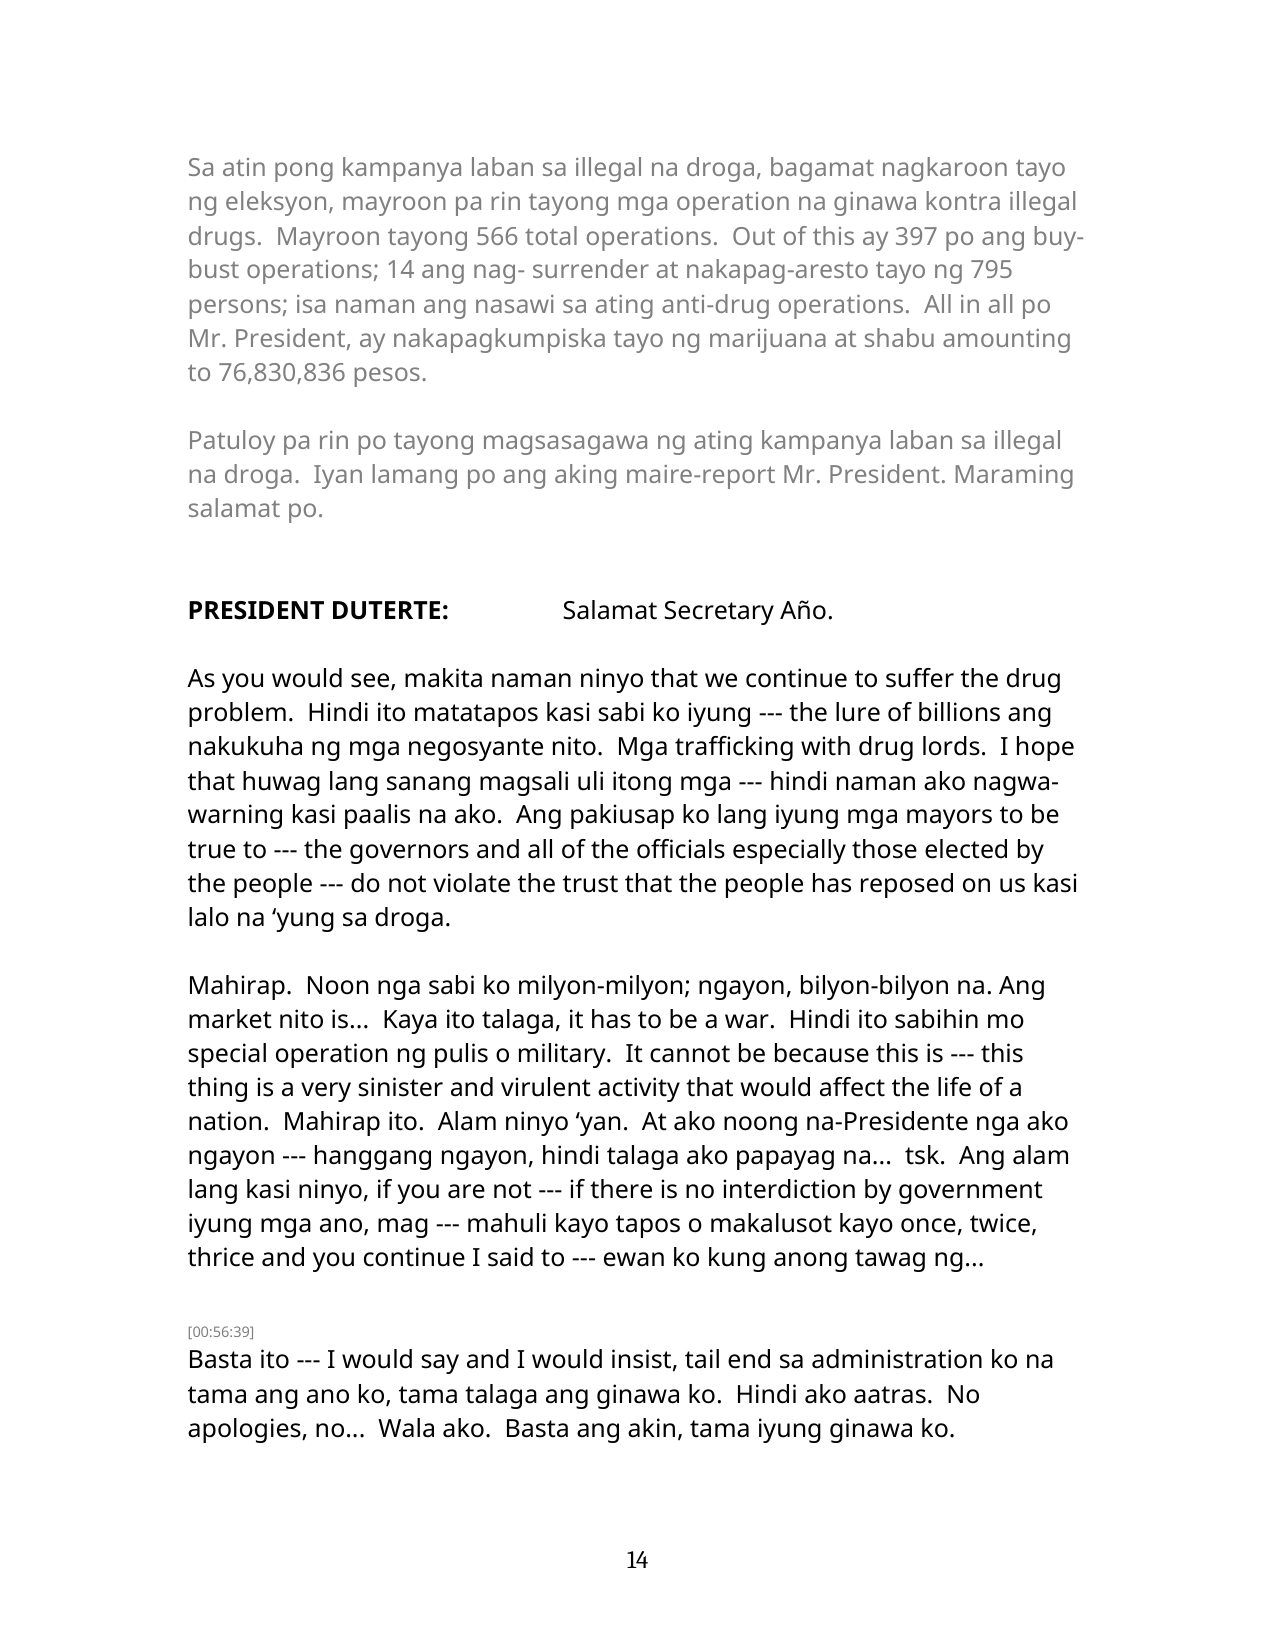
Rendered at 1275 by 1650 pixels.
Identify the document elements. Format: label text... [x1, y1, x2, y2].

text Patuloy pa rin po tayong magsasagawa ng ating kampanya laban sa illegal na droga. Iyan lamang po ang aking maire-report Mr. President. Maraming salamat po. [187, 422, 1087, 525]
text Basta ito --- I would say and I would insist, tail end sa administration ko na tama ang ano ko, tama talaga ang ginawa ko. Hindi ako aatras. No apologies, no... Wala ako. Basta ang akin, tama iyung ginawa ko. [187, 1342, 1087, 1444]
text [00:56:39] [187, 1308, 1087, 1342]
text Mahirap. Noon nga sabi ko milyon-milyon; ngayon, bilyon-bilyon na. Ang market nito is... Kaya ito talaga, it has to be a war. Hindi ito sabihin mo special operation ng pulis o military. It cannot be because this is --- this thing is a very sinister and virulent activity that would affect the life of a nation. Mahirap ito. Alam ninyo ‘yan. At ako noong na-Presidente nga ako ngayon --- hanggang ngayon, hindi talaga ako papayag na... tsk. Ang alam lang kasi ninyo, if you are not --- if there is no interdiction by government iyung mga ano, mag --- mahuli kayo tapos o makalusot kayo once, twice, thrice and you continue I said to --- ewan ko kung anong tawag ng... [187, 967, 1087, 1274]
text Sa atin pong kampanya laban sa illegal na droga, bagamat nagkaroon tayo ng eleksyon, mayroon pa rin tayong mga operation na ginawa kontra illegal drugs. Mayroon tayong 566 total operations. Out of this ay 397 po ang buy-bust operations; 14 ang nag- surrender at nakapag-aresto tayo ng 795 persons; isa naman ang nasawi sa ating anti-drug operations. All in all po Mr. President, ay nakapagkumpiska tayo ng marijuana at shabu amounting to 76,830,836 pesos. [187, 150, 1087, 388]
text PRESIDENT DUTERTE: Salamat Secretary Año. [187, 593, 1087, 627]
text As you would see, makita naman ninyo that we continue to suffer the drug problem. Hindi ito matatapos kasi sabi ko iyung --- the lure of billions ang nakukuha ng mga negosyante nito. Mga trafficking with drug lords. I hope that huwag lang sanang magsali uli itong mga --- hindi naman ako nagwa-warning kasi paalis na ako. Ang pakiusap ko lang iyung mga mayors to be true to --- the governors and all of the officials especially those elected by the people --- do not violate the trust that the people has reposed on us kasi lalo na ‘yung sa droga. [187, 661, 1087, 933]
